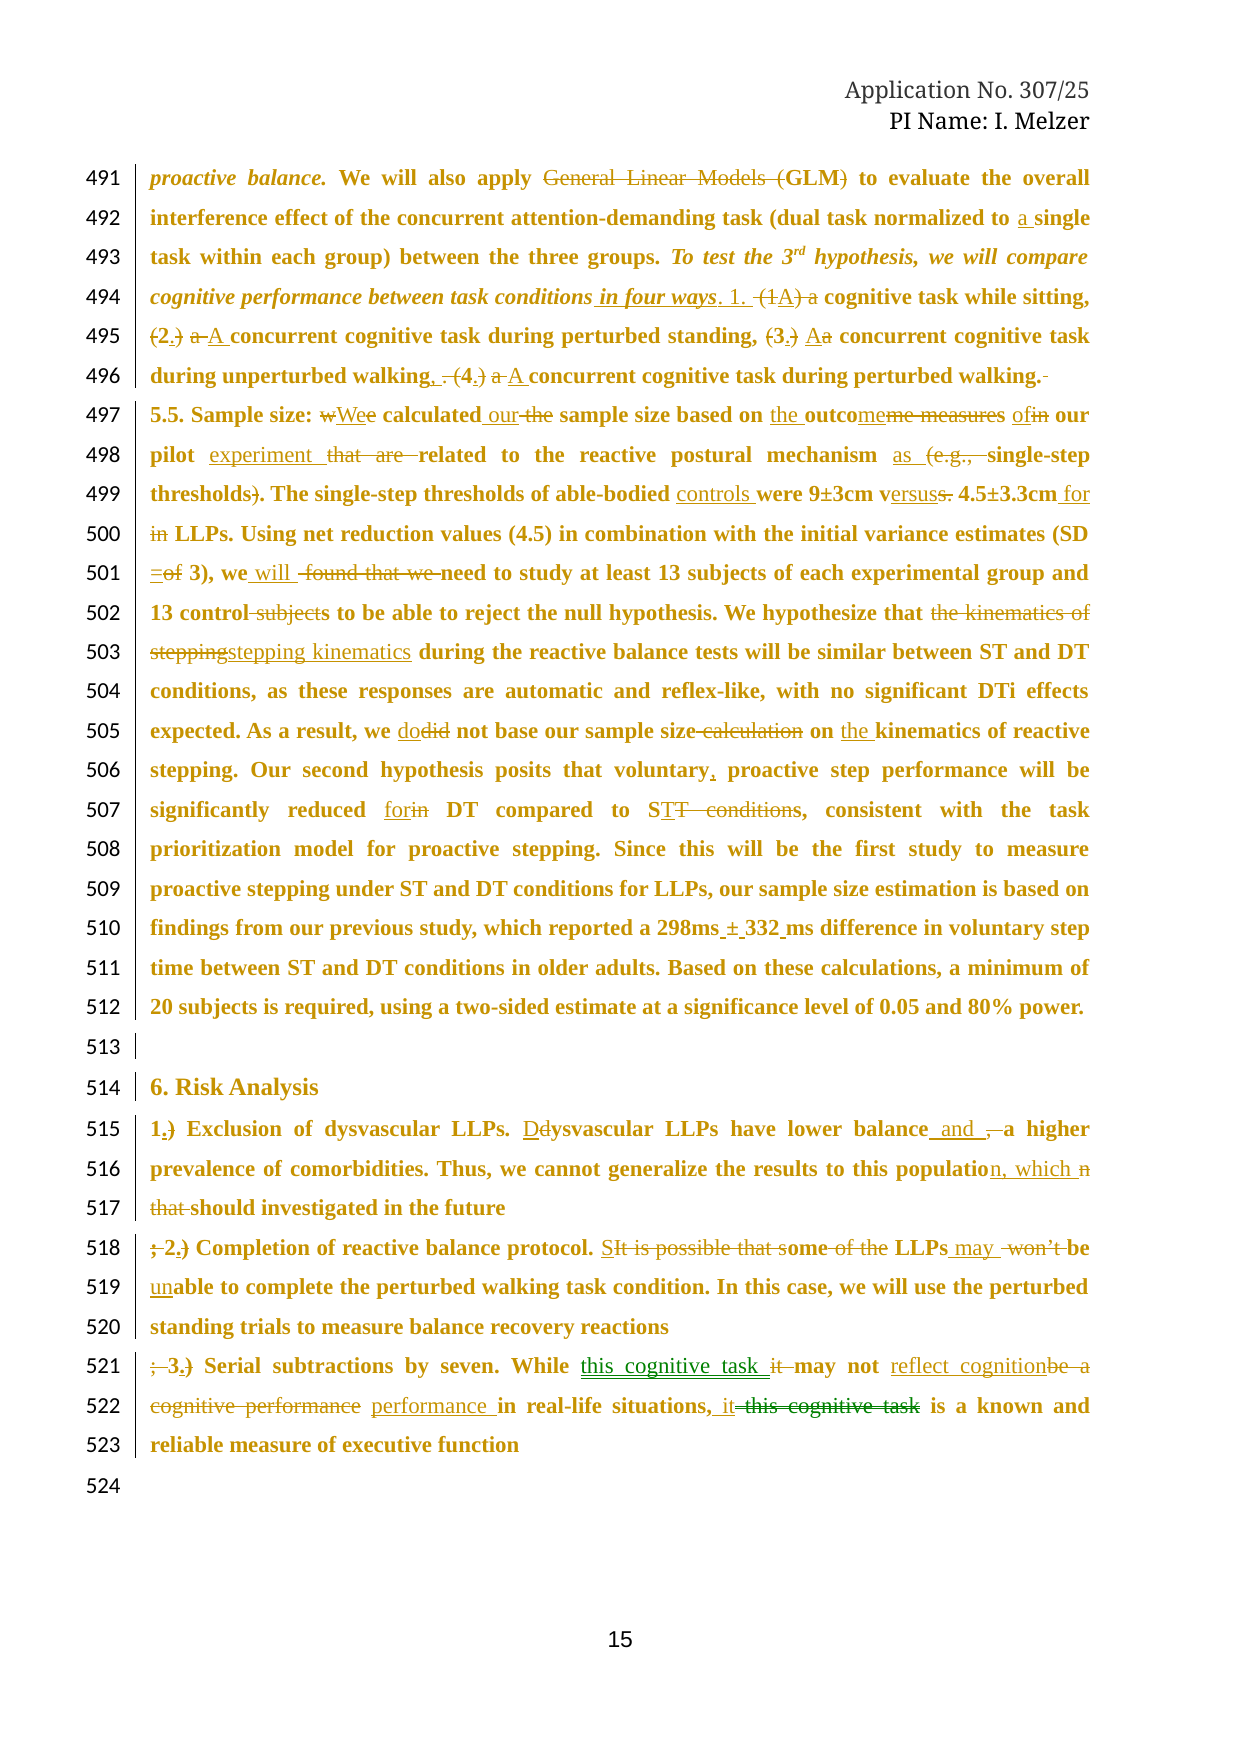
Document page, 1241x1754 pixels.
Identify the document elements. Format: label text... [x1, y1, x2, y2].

text 6. Risk Analysis [150, 1072, 1090, 1101]
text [150, 164, 1090, 388]
text 5.5. Sample size: calculated sample size based on outcos our pilot related to the reactive postural mechanism single-step thresholds. The single-step thresholds of able-bodied were 9±3cm v 4.5±3.3cm LLPs. Using net reduction values (4.5) in combination with the initial variance estimates (SD 3), weneed to study at least 13 subjects of each experimental group and 13 controls to be able to reject the null hypothesis. We hypothesize that during the reactive balance tests will be similar between ST and DT conditions, as these responses are automatic and reflex-like, with no significant DTi effects expected. As a result, we not base our sample size on kinematics of reactive stepping. Our second hypothesis posits that voluntary proactive step performance will be significantly reduced DT compared to Ss, consistent with the task prioritization model for proactive stepping. Since this will be the first study to measure proactive stepping under ST and DT conditions for LLPs, our sample size estimation is based on findings from our previous study, which reported a 298ms±332ms difference in voluntary step time between ST and DT conditions in older adults. Based on these calculations, a minimum of 20 subjects is required, using a two-sided estimate at a significance level of 0.05 and 80% power. [150, 401, 1090, 1020]
text 3 Serial subtractions by seven. While may not in real-life situations, is a known and reliable measure of executive function [150, 1352, 1090, 1458]
text 2 Completion of reactive balance protocol. ome LLPsbe able to complete the perturbed walking task condition. In this case, we will use the perturbed standing trials to measure balance recovery reactions [150, 1234, 1090, 1339]
text 1 Exclusion of dysvascular LLPs. ysvascular LLPs have lower balancea higher prevalence of comorbidities. Thus, we cannot generalize the results to this populatioshould investigated in the future [150, 1115, 1090, 1221]
